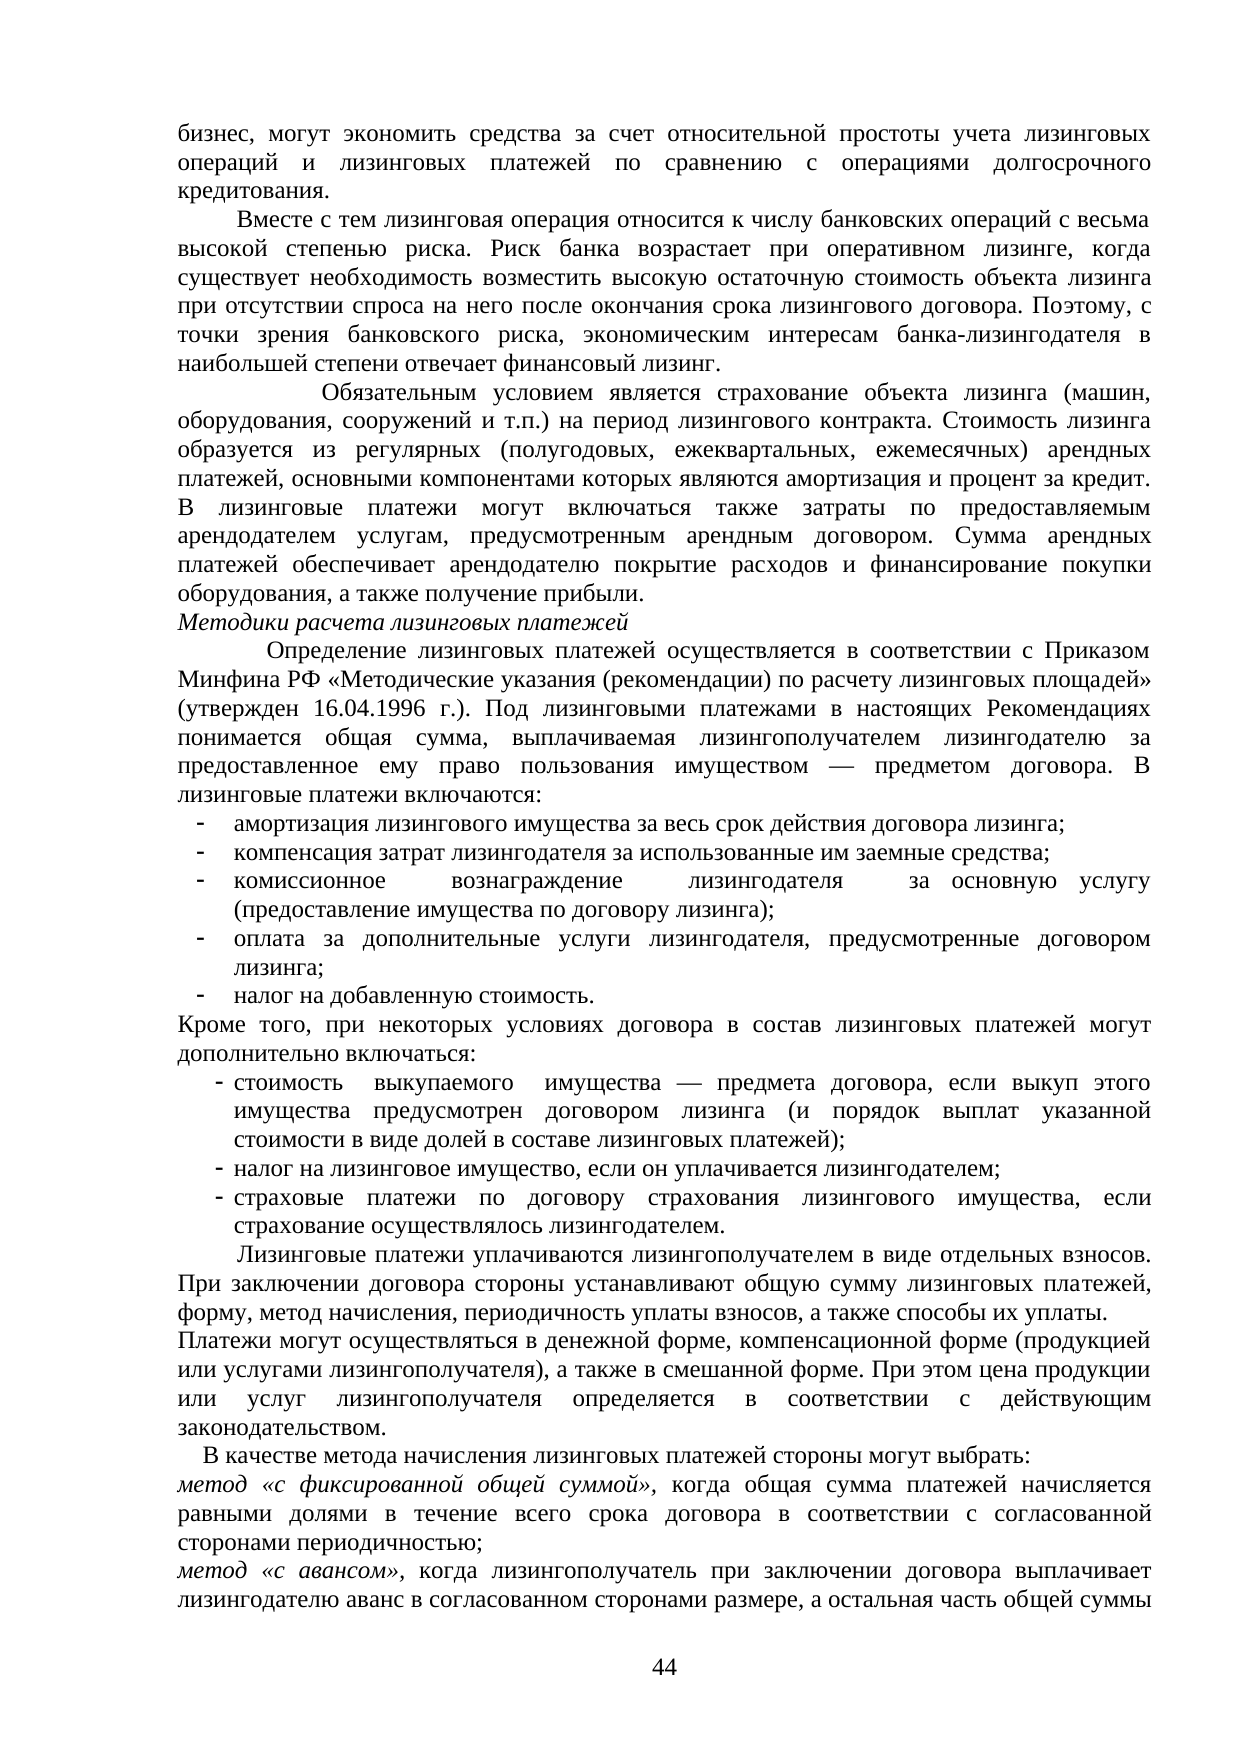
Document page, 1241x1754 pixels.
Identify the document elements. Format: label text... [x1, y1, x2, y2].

list налог на лизинговое имущество, если он уплачивается лизингодателем; [215, 1153, 1152, 1182]
text Кроме того, при некоторых условиях договора в состав лизинговых платежей могут дополнительно включаться: [177, 1009, 1152, 1067]
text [177, 1556, 1152, 1613]
text Обязательным условием является страхование объекта лизинга (машин, оборудования, сооружений и т.п.) на период лизингового контракта. Стоимость лизинга образуется из регулярных (полугодовых, ежеквартальных, ежемесячных) арендных платежей, основными компонентами которых являются амортизация и процент за кредит. В лизинговые платежи могут включаться также затраты по предоставляемым арендодателем услугам, предусмотренным арендным договором. Сумма арендных платежей обеспечивает арендодателю покрытие расходов и финансирование покупки оборудования, а также получение прибыли. [177, 377, 1152, 607]
text Определение лизинговых платежей осуществляется в соответствии с Приказом Минфина РФ «Методические указания (рекомендации) по расчету лизинговых площадей» (утвержден 16.04.1996 г.). Под лизинговыми платежами в настоящих Рекомендациях понимается общая сумма, выплачиваемая лизингополучателем лизингодателю за предоставленное ему право пользования имуществом — предметом договора. В лизинговые платежи включаются: [177, 636, 1152, 808]
list амортизация лизингового имущества за весь срок действия договора лизинга; [196, 808, 1152, 837]
text Лизинговые платежи уплачиваются лизингополучателем в виде отдельных взносов. При заключении договора стороны устанавливают общую сумму лизинговых платежей, форму, метод начисления, периодичность уплаты взносов, а также способы их уплаты. [177, 1239, 1152, 1326]
list компенсация затрат лизингодателя за использованные им заемные средства; [196, 837, 1152, 866]
text Платежи могут осуществляться в денежной форме, компенсационной форме (продукцией или услугами лизингополучателя), а также в смешанной форме. При этом цена продукции или услуг лизингополучателя определяется в соответствии с действующим законодательством. [177, 1326, 1152, 1441]
list оплата за дополнительные услуги лизингодателя, предусмотренные договором лизинга; [196, 923, 1152, 981]
text метод «с фиксированной общей суммой», когда общая сумма платежей начисляется равными долями в течение всего срока договора в соответствии с согласованной сторонами периодичностью; [177, 1469, 1152, 1556]
text Методики расчета лизинговых платежей [177, 607, 1152, 636]
text В качестве метода начисления лизинговых платежей стороны могут выбрать: [177, 1441, 1152, 1469]
list страховые платежи по договору страхования лизингового имущества, если страхование осуществлялось лизингодателем. [215, 1182, 1152, 1239]
list комиссионное вознаграждение лизингодателя за основную услугу (предоставление имущества по договору лизинга); [196, 866, 1152, 923]
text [177, 118, 1152, 204]
text Вместе с тем лизинговая операция относится к числу банковских операций с весьма высокой степенью риска. Риск банка возрастает при оперативном лизинге, когда существует необходимость возместить высокую остаточную стоимость объекта лизинга при отсутствии спроса на него после окончания срока лизингового договора. Поэтому, с точки зрения банковского риска, экономическим интересам банка-лизингодателя в наибольшей степени отвечает финансовый лизинг. [177, 204, 1152, 377]
list налог на добавленную стоимость. [196, 981, 1152, 1009]
list стоимость выкупаемого имущества — предмета договора, если выкуп этого имущества предусмотрен договором лизинга (и порядок выплат указанной стоимости в виде долей в составе лизинговых платежей); [215, 1067, 1152, 1153]
